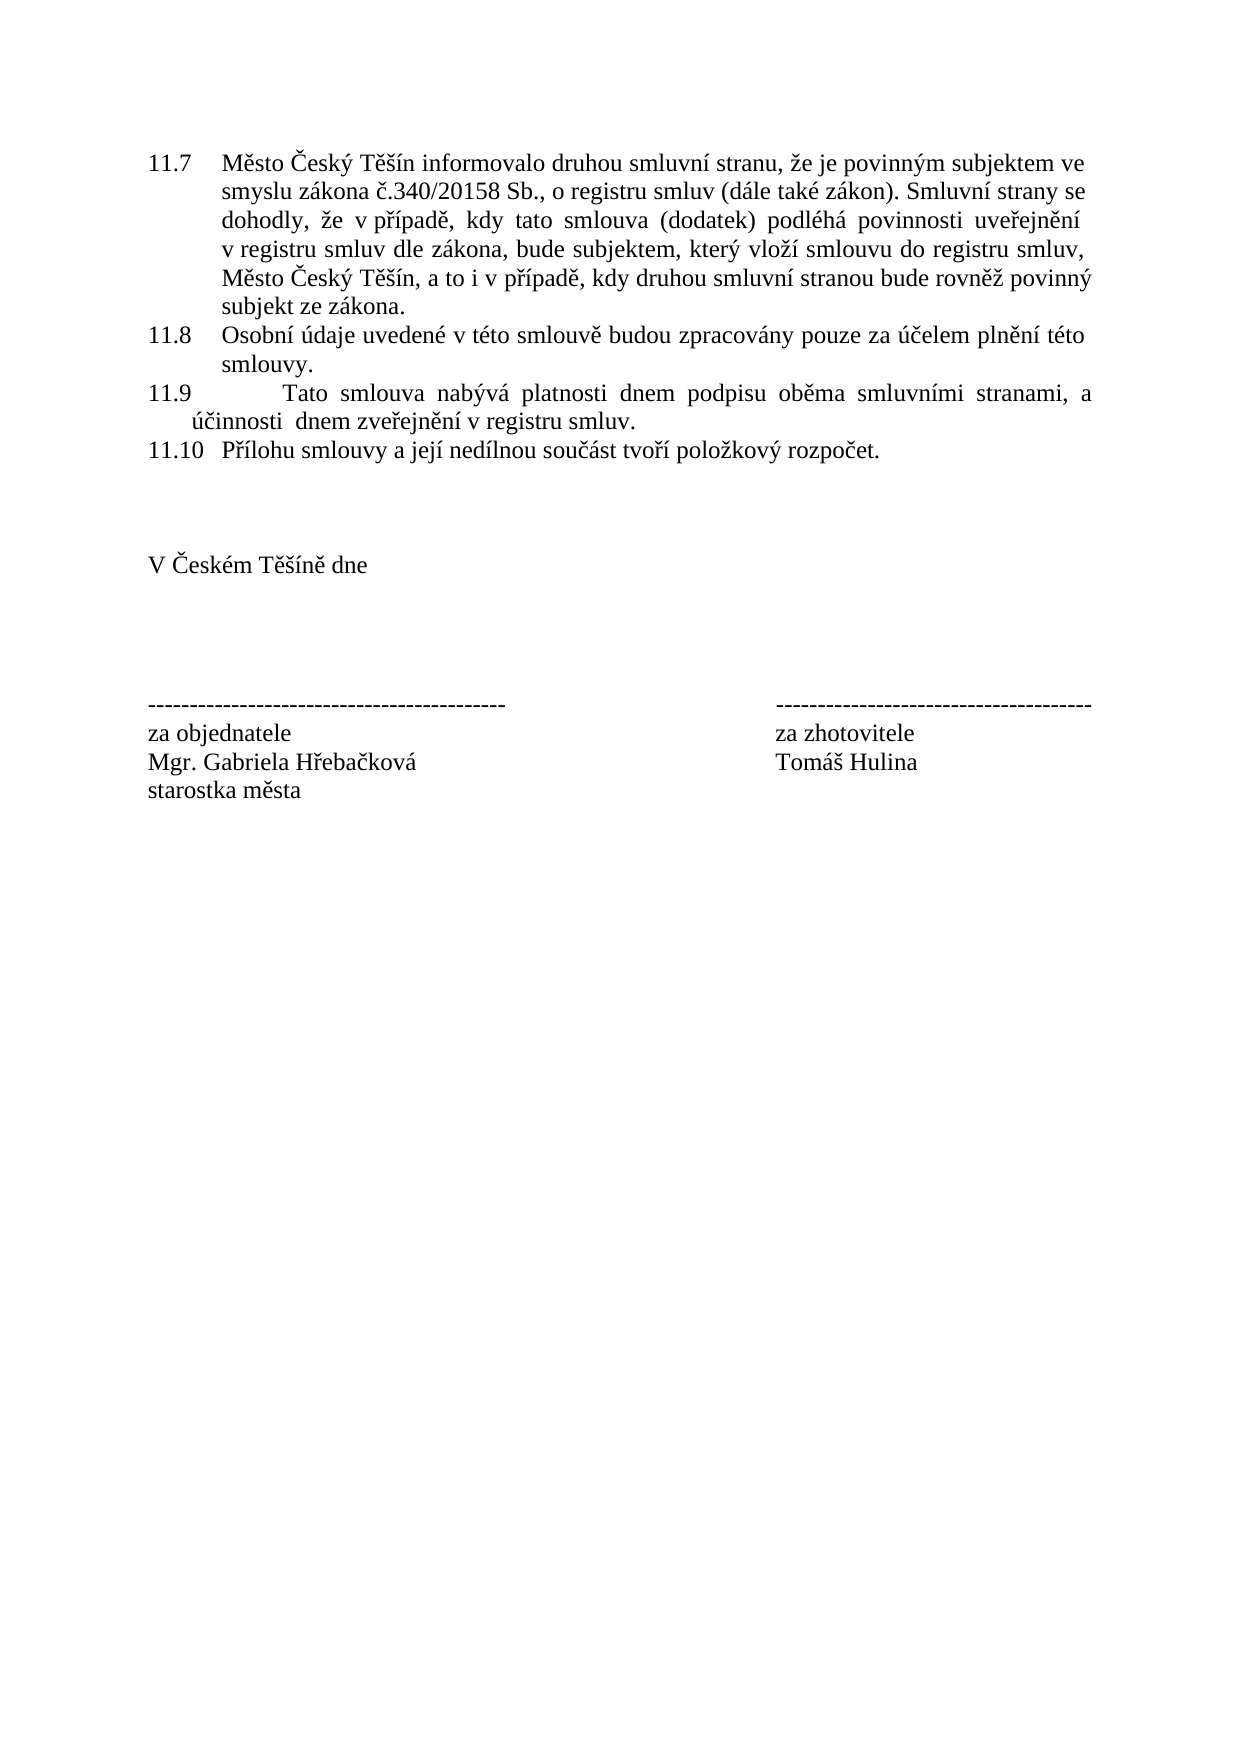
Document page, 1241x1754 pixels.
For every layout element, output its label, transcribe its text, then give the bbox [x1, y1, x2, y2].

list Osobní údaje uvedené v této smlouvě budou zpracovány pouze za účelem plnění této smlouvy. [148, 320, 1093, 378]
text ------------------------------------------- --------------------------------------za objednatele za zhotovitele [148, 689, 1093, 747]
text Mgr. Gabriela Hřebačková Tomáš Hulina [148, 747, 1093, 775]
text starostka města [148, 775, 1093, 804]
text V Českém Těšíně dne [148, 550, 1093, 579]
text 11.10 Přílohu smlouvy a její nedílnou součást tvoří položkový rozpočet. [148, 435, 1093, 464]
list Město Český Těšín informovalo druhou smluvní stranu, že je povinným subjektem ve smyslu zákona č.340/20158 Sb., o registru smluv (dále také zákon). Smluvní strany se dohodly, že v případě, kdy tato smlouva (dodatek) podléhá povinnosti uveřejnění v registru smluv dle zákona, bude subjektem, který vloží smlouvu do registru smluv, Město Český Těšín, a to i v případě, kdy druhou smluvní stranou bude rovněž povinný subjekt ze zákona. [148, 148, 1093, 320]
list Tato smlouva nabývá platnosti dnem podpisu oběma smluvními stranami, a účinnosti dnem zveřejnění v registru smluv. [148, 378, 1093, 435]
